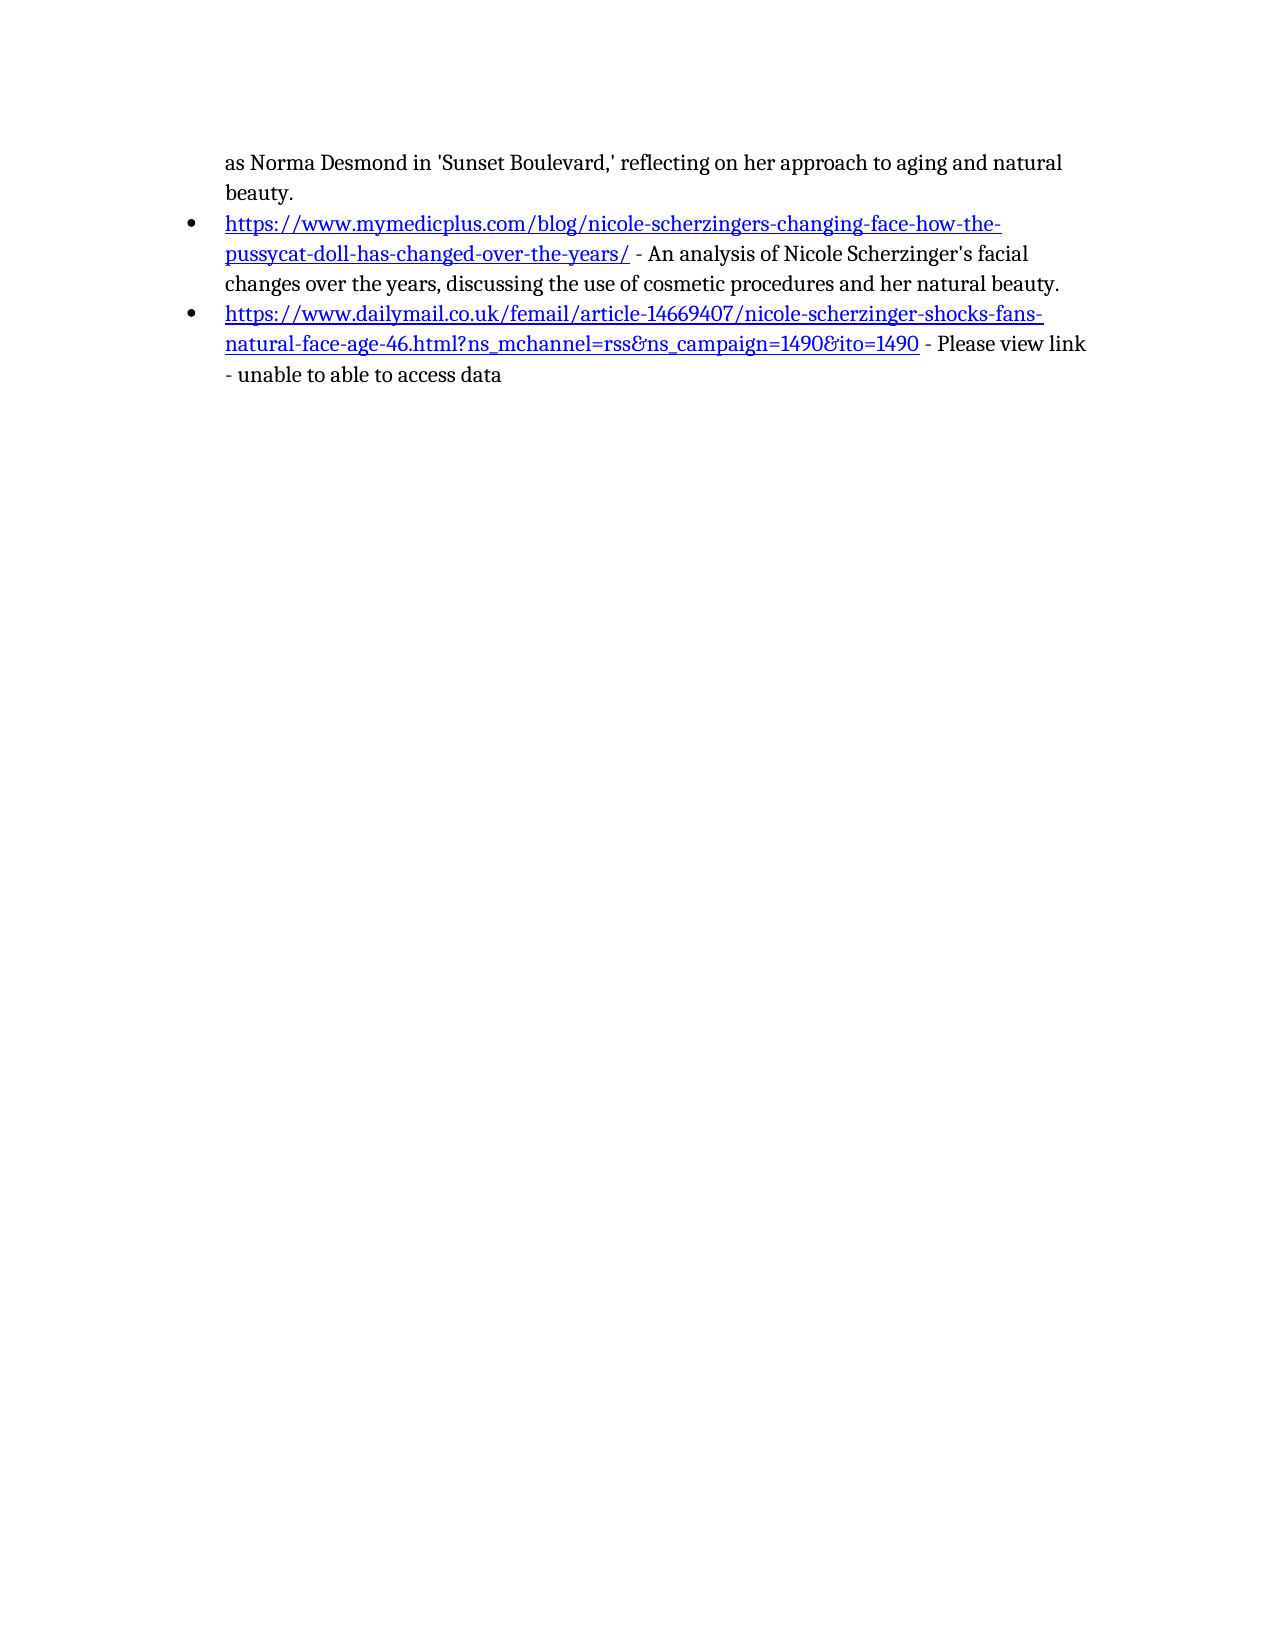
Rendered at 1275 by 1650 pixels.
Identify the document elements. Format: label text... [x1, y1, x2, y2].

list https://www.dailymail.co.uk/femail/article-14669407/nicole-scherzinger-shocks-fans-natural-face-age-46.html?ns_mchannel=rss&ns_campaign=1490&ito=1490 - Please view link - unable to able to access data [187, 301, 1087, 388]
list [187, 150, 1087, 207]
list https://www.mymedicplus.com/blog/nicole-scherzingers-changing-face-how-the-pussycat-doll-has-changed-over-the-years/ - An analysis of Nicole Scherzinger's facial changes over the years, discussing the use of cosmetic procedures and her natural beauty. [187, 210, 1087, 297]
